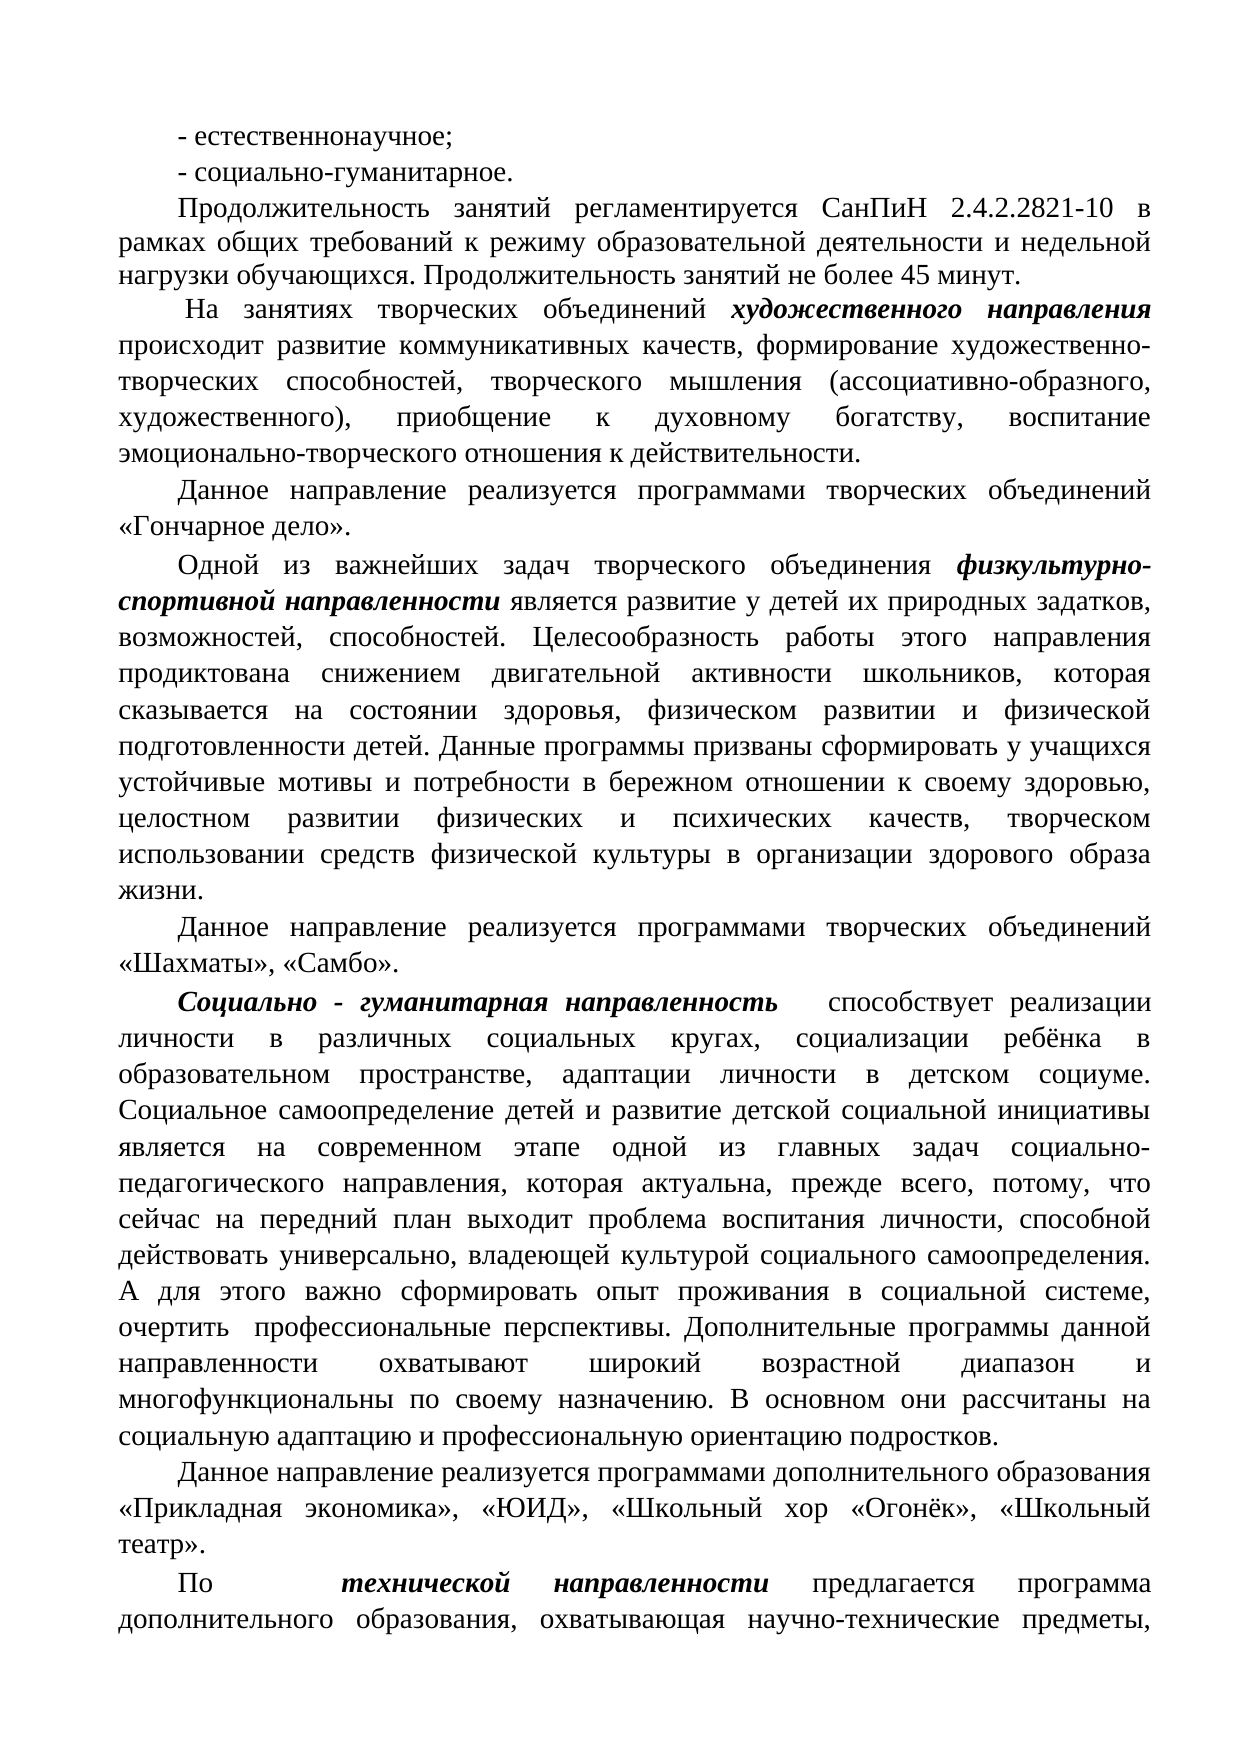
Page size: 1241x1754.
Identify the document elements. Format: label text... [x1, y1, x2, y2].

text - социально-гуманитарное. [118, 154, 1152, 188]
text Данное направление реализуется программами творческих объединений «Гончарное дело». [118, 472, 1152, 541]
text Данное направление реализуется программами творческих объединений «Шахматы», «Самбо». [118, 909, 1152, 978]
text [118, 1566, 1152, 1635]
text На занятиях творческих объединений художественного направления происходит развитие коммуникативных качеств, формирование художественно-творческих способностей, творческого мышления (ассоциативно-образного, художественного), приобщение к духовному богатству, воспитание эмоционально-творческого отношения к действительности. [118, 291, 1152, 469]
text Данное направление реализуется программами дополнительного образования «Прикладная экономика», «ЮИД», «Школьный хор «Огонёк», «Школьный театр». [118, 1454, 1152, 1560]
text Продолжительность занятий регламентируется СанПиН 2.4.2.2821-10 в рамках общих требований к режиму образовательной деятельности и недельной нагрузки обучающихся. Продолжительность занятий не более 45 минут. [118, 190, 1152, 291]
text Социально - гуманитарная направленность способствует реализации личности в различных социальных кругах, социализации ребёнка в образовательном пространстве, адаптации личности в детском социуме. Социальное самоопределение детей и развитие детской социальной инициативы является на современном этапе одной из главных задач социально-педагогического направления, которая актуальна, прежде всего, потому, что сейчас на передний план выходит проблема воспитания личности, способной действовать универсально, владеющей культурой социального самоопределения. А для этого важно сформировать опыт проживания в социальной системе, очертить профессиональные перспективы. Дополнительные программы данной направленности охватывают широкий возрастной диапазон и многофункциональны по своему назначению. В основном они рассчитаны на социальную адаптацию и профессиональную ориентацию подростков. [118, 984, 1152, 1451]
text - естественнонаучное; [118, 118, 1152, 152]
text Одной из важнейших задач творческого объединения физкультурно-спортивной направленности является развитие у детей их природных задатков, возможностей, способностей. Целесообразность работы этого направления продиктована снижением двигательной активности школьников, которая сказывается на состоянии здоровья, физическом развитии и физической подготовленности детей. Данные программы призваны сформировать у учащихся устойчивые мотивы и потребности в бережном отношении к своему здоровью, целостном развитии физических и психических качеств, творческом использовании средств физической культуры в организации здорового образа жизни. [118, 547, 1152, 906]
